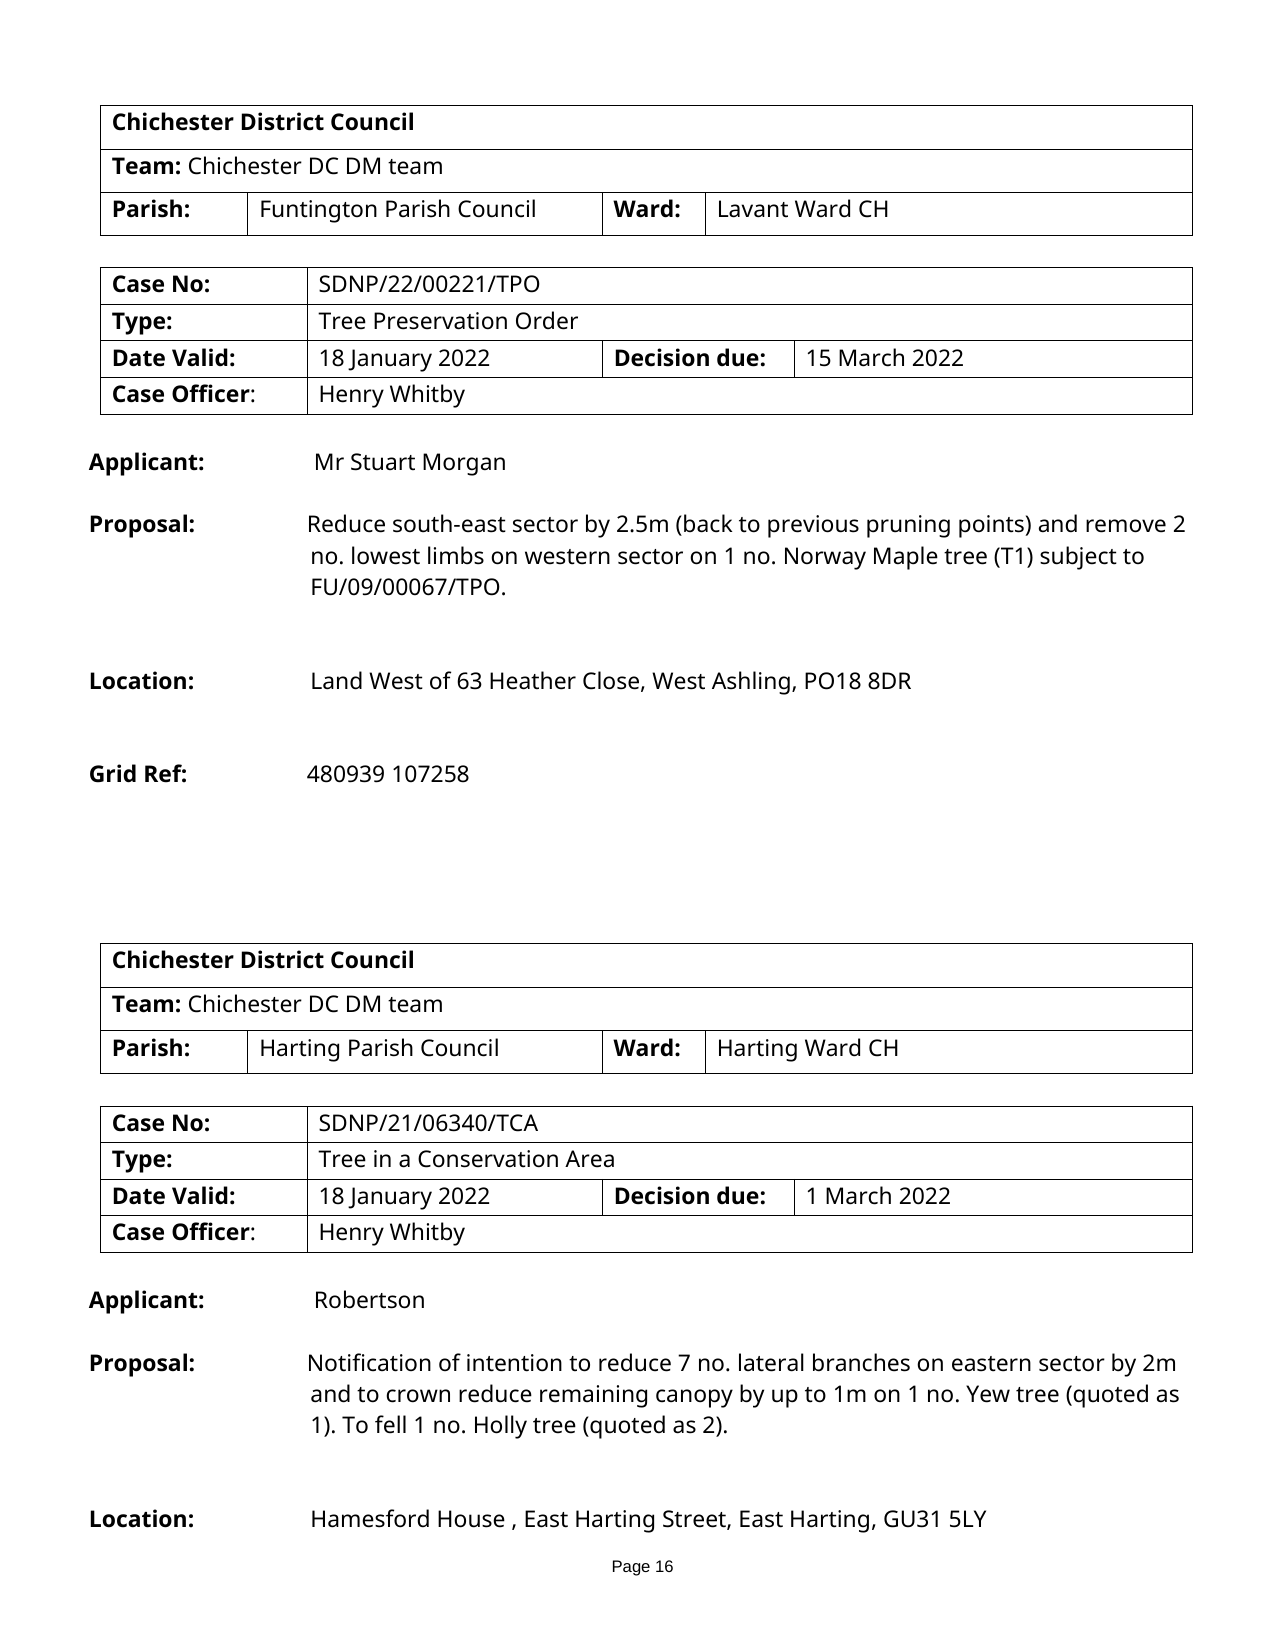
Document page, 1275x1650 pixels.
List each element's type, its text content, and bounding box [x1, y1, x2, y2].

table_cell 18 January 2022 [308, 341, 602, 377]
table_cell Harting Ward CH [706, 1031, 1192, 1073]
text Location: Land West of 63 Heather Close, West Ashling, PO18 8DR [89, 664, 1196, 696]
text Proposal: Notification of intention to reduce 7 no. lateral branches on eastern sector by 2m and to crown reduce remaining canopy by up to 1m on 1 no. Yew tree (quoted as 1). To fell 1 no. Holly tree (quoted as 2). [89, 1347, 1196, 1440]
text Applicant: Robertson [89, 1284, 1196, 1315]
table_cell Ward: [603, 1031, 705, 1073]
table_cell Ward: [603, 193, 705, 235]
table_cell Type: [101, 305, 307, 340]
table_header SDNP/22/00221/TPO [308, 268, 1192, 304]
text Location: Hamesford House , East Harting Street, East Harting, GU31 5LY [89, 1503, 1196, 1534]
table_cell Type: [101, 1143, 307, 1179]
table_header Case No: [101, 1107, 307, 1142]
table_cell Lavant Ward CH [706, 193, 1192, 235]
table_cell Decision due: [603, 1180, 794, 1215]
table_cell Date Valid: [101, 341, 307, 377]
table_header Chichester District Council [101, 106, 1192, 149]
table_cell Tree in a Conservation Area [308, 1143, 1192, 1179]
table_header Chichester District Council [101, 944, 1192, 987]
table_cell Case Officer: [101, 378, 307, 413]
table_cell 15 March 2022 [795, 341, 1192, 377]
table_cell Tree Preservation Order [308, 305, 1192, 340]
table_cell 18 January 2022 [308, 1180, 602, 1215]
table_cell Funtington Parish Council [248, 193, 602, 235]
table_cell Team: Chichester DC DM team [101, 988, 1192, 1030]
table_cell Henry Whitby [308, 378, 1192, 413]
table_header Case No: [101, 268, 307, 304]
table_cell Date Valid: [101, 1180, 307, 1215]
table_cell 1 March 2022 [795, 1180, 1192, 1215]
table_cell Parish: [101, 1031, 247, 1073]
table_cell Decision due: [603, 341, 794, 377]
table_cell Henry Whitby [308, 1216, 1192, 1252]
table_cell Harting Parish Council [248, 1031, 602, 1073]
table_cell Parish: [101, 193, 247, 235]
text Proposal: Reduce south-east sector by 2.5m (back to previous pruning points) and remove 2 no. lowest limbs on western sector on 1 no. Norway Maple tree (T1) subject to FU/09/00067/TPO. [89, 508, 1196, 602]
text Grid Ref: 480939 107258 [89, 758, 1196, 789]
table_cell Case Officer: [101, 1216, 307, 1252]
table_header SDNP/21/06340/TCA [308, 1107, 1192, 1142]
table_cell Team: Chichester DC DM team [101, 150, 1192, 192]
text Applicant: Mr Stuart Morgan [89, 446, 1196, 477]
